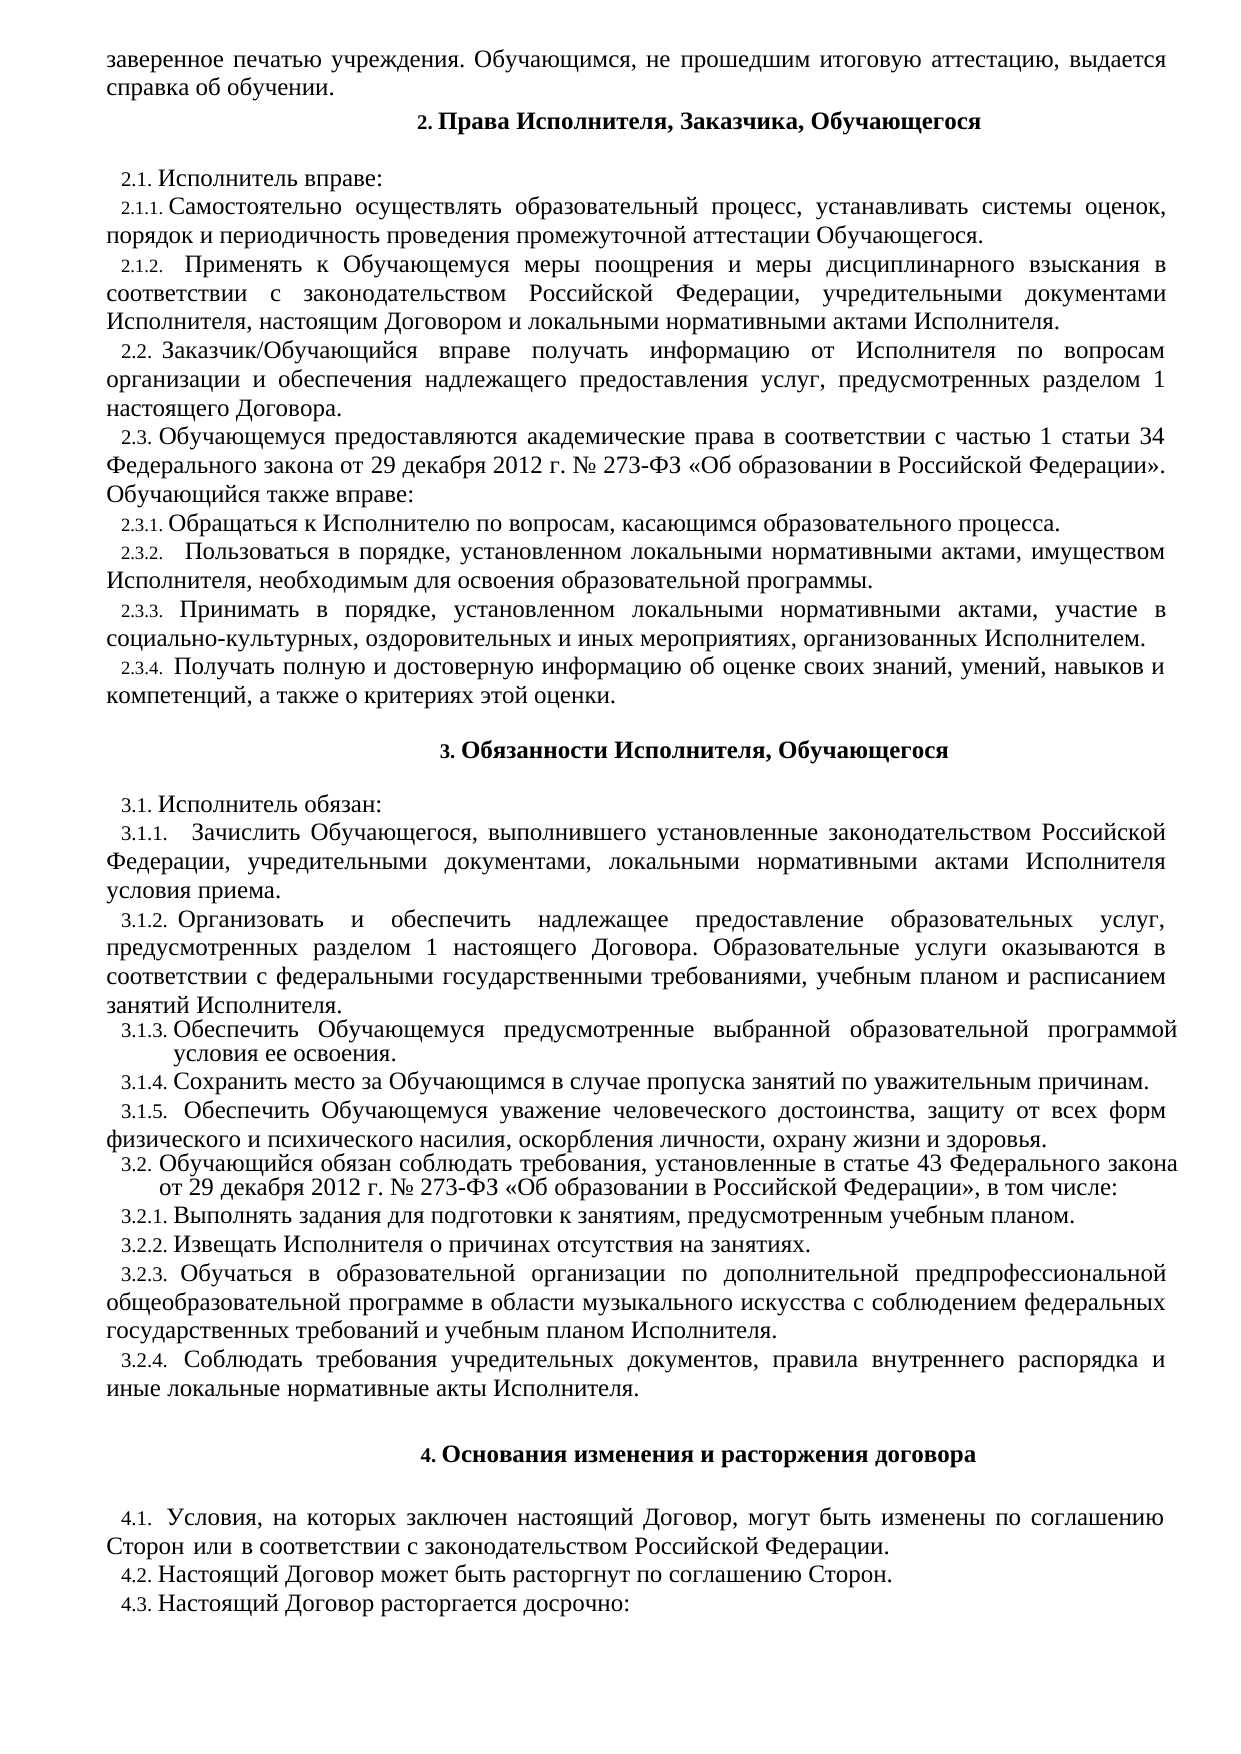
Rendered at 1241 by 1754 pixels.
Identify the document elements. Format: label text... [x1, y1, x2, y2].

list Сохранить место за Обучающимся в случае пропуска занятий по уважительным причинам. [121, 1066, 1178, 1095]
list Получать полную и достоверную информацию об оценке своих знаний, умений, навыков и компетенций, а также о критериях этой оценки. [106, 651, 1166, 709]
list Условия, на которых заключен настоящий Договор, могут быть изменены по соглашению Сторон или в соответствии с законодательством Российской Федерации. [106, 1503, 1164, 1559]
list Самостоятельно осуществлять образовательный процесс, устанавливать системы оценок, порядок и периодичность проведения промежуточной аттестации Обучающегося. [106, 191, 1166, 249]
subtitle Основания изменения и расторжения договора [420, 1443, 1178, 1467]
list Исполнитель вправе: [121, 168, 1178, 191]
subtitle Обязанности Исполнителя, Обучающегося [439, 739, 1178, 763]
list Извещать Исполнителя о причинах отсутствия на занятиях. [121, 1229, 1178, 1258]
list Принимать в порядке, установленном локальными нормативными актами, участие в социально-культурных, оздоровительных и иных мероприятиях, организованных Исполнителем. [106, 594, 1167, 651]
list Настоящий Договор расторгается досрочно: [121, 1588, 1178, 1617]
list Исполнитель обязан: [121, 794, 1178, 817]
list Организовать и обеспечить надлежащее предоставление образовательных услуг, предусмотренных разделом 1 настоящего Договора. Образовательные услуги оказываются в соответствии с федеральными государственными требованиями, учебным планом и расписанием занятий Исполнителя. [106, 904, 1166, 1019]
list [106, 44, 1166, 101]
list Выполнять задания для подготовки к занятиям, предусмотренным учебным планом. [121, 1200, 1178, 1229]
list Зачислить Обучающегося, выполнившего установленные законодательством Российской Федерации, учредительными документами, локальными нормативными актами Исполнителя условия приема. [106, 817, 1166, 904]
list Заказчик/Обучающийся вправе получать информацию от Исполнителя по вопросам организации и обеспечения надлежащего предоставления услуг, предусмотренных разделом 1 настоящего Договора. [106, 335, 1166, 421]
list Пользоваться в порядке, установленном локальными нормативными актами, имуществом Исполнителя, необходимым для освоения образовательной программы. [106, 536, 1166, 594]
subtitle Права Исполнителя, Заказчика, Обучающегося [417, 111, 1178, 134]
list Применять к Обучающемуся меры поощрения и меры дисциплинарного взыскания в соответствии с законодательством Российской Федерации, учредительными документами Исполнителя, настоящим Договором и локальными нормативными актами Исполнителя. [106, 249, 1166, 335]
list Соблюдать требования учредительных документов, правила внутреннего распорядка и иные локальные нормативные акты Исполнителя. [106, 1344, 1166, 1402]
list Настоящий Договор может быть расторгнут по соглашению Сторон. [121, 1559, 1178, 1588]
list Обучающийся обязан соблюдать требования, установленные в статье 43 Федерального закона от 29 декабря 2012 г. № 273-ФЗ «Об образовании в Российской Федерации», в том числе: [121, 1153, 1178, 1200]
list Обеспечить Обучающемуся уважение человеческого достоинства, защиту от всех форм физического и психического насилия, оскорбления личности, охрану жизни и здоровья. [106, 1095, 1166, 1153]
list Обучаться в образовательной организации по дополнительной предпрофессиональной общеобразовательной программе в области музыкального искусства с соблюдением федеральных государственных требований и учебным планом Исполнителя. [106, 1258, 1167, 1344]
list Обращаться к Исполнителю по вопросам, касающимся образовательного процесса. [121, 508, 1178, 536]
list Обучающемуся предоставляются академические права в соответствии с частью 1 статьи 34 Федерального закона от 29 декабря 2012 г. № 273-ФЗ «Об образовании в Российской Федерации». Обучающийся также вправе: [106, 421, 1166, 508]
list Обеспечить Обучающемуся предусмотренные выбранной образовательной программой условия ее освоения. [121, 1019, 1178, 1066]
